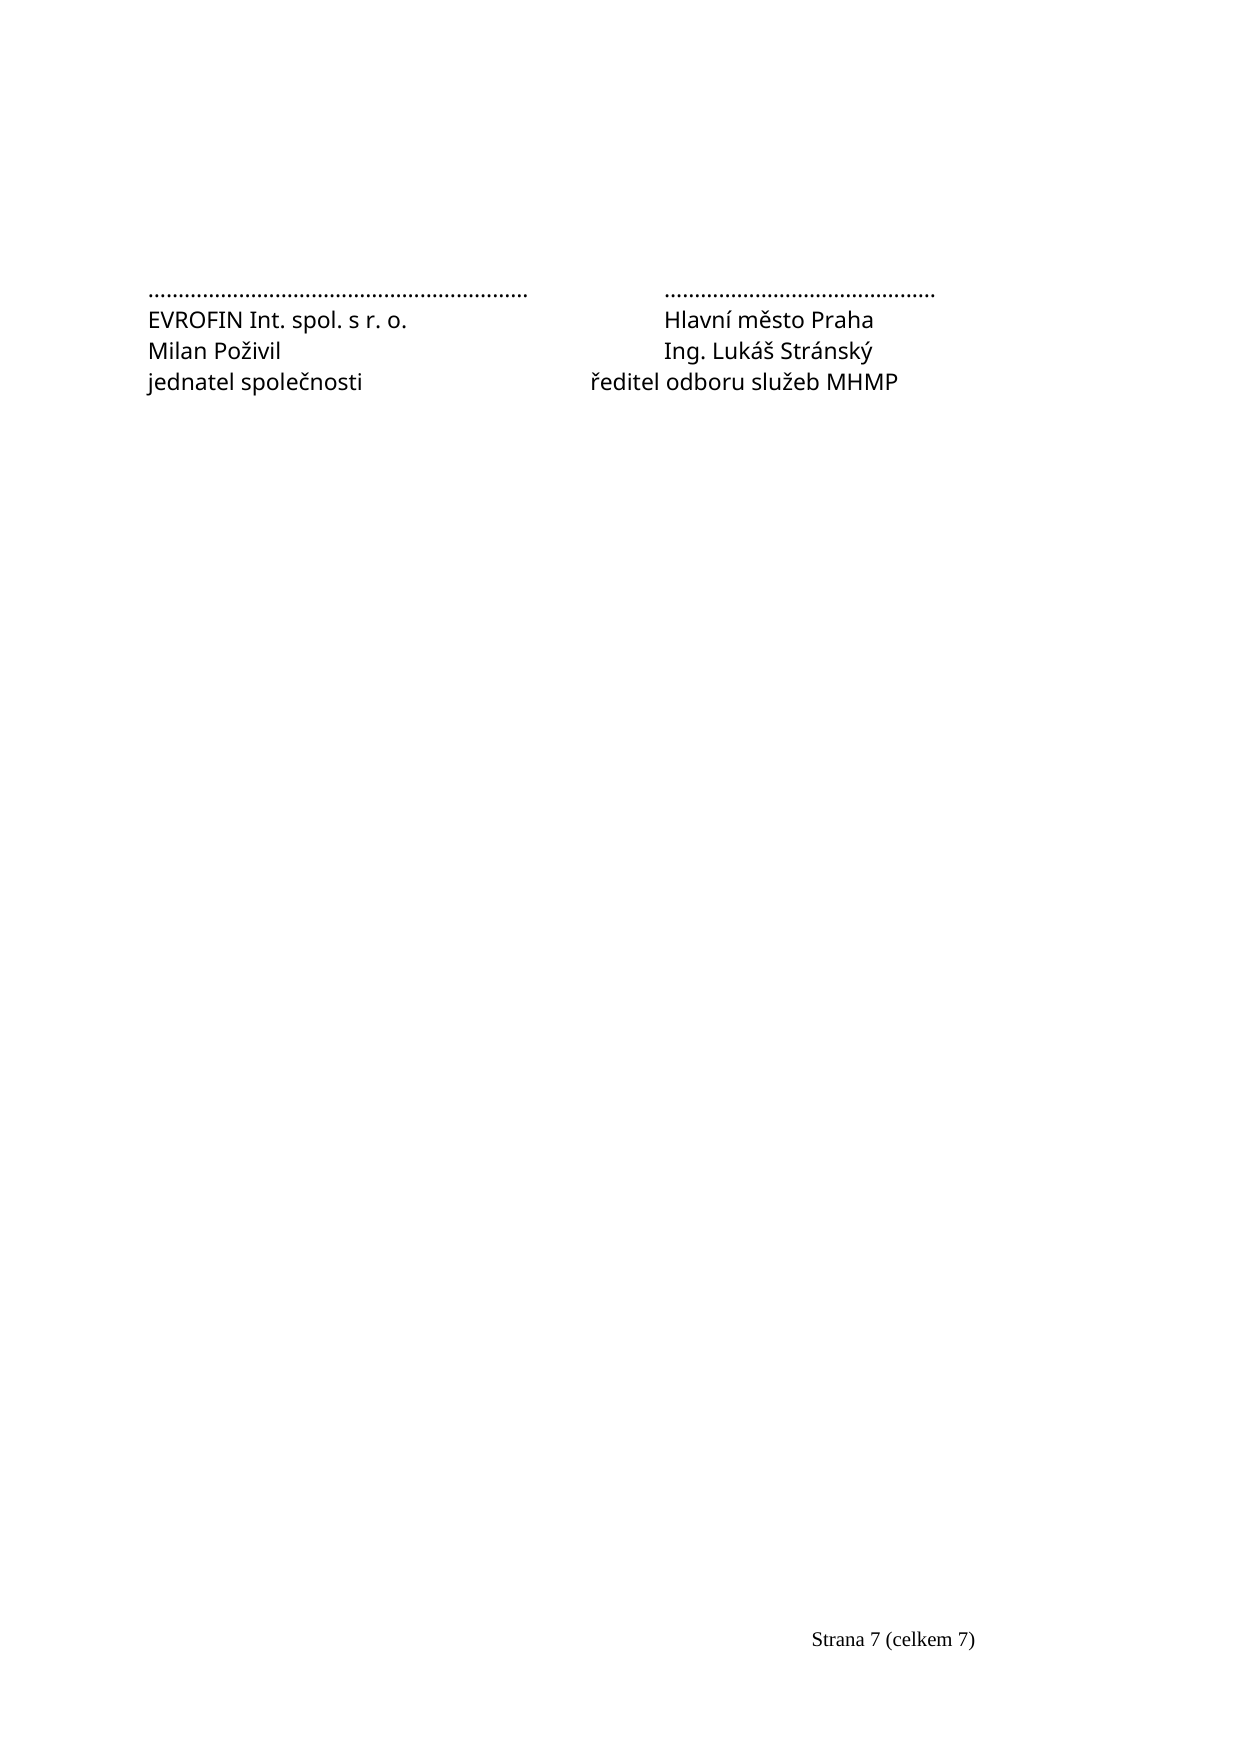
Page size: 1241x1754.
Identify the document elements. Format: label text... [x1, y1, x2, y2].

text Milan Poživil Ing. Lukáš Stránský [148, 335, 1093, 366]
text EVROFIN Int. spol. s r. o. Hlavní město Praha [148, 304, 1093, 335]
text ……………………………………………………… ……………………………………… [148, 273, 1093, 304]
text jednatel společnosti ředitel odboru služeb MHMP [148, 366, 1093, 398]
